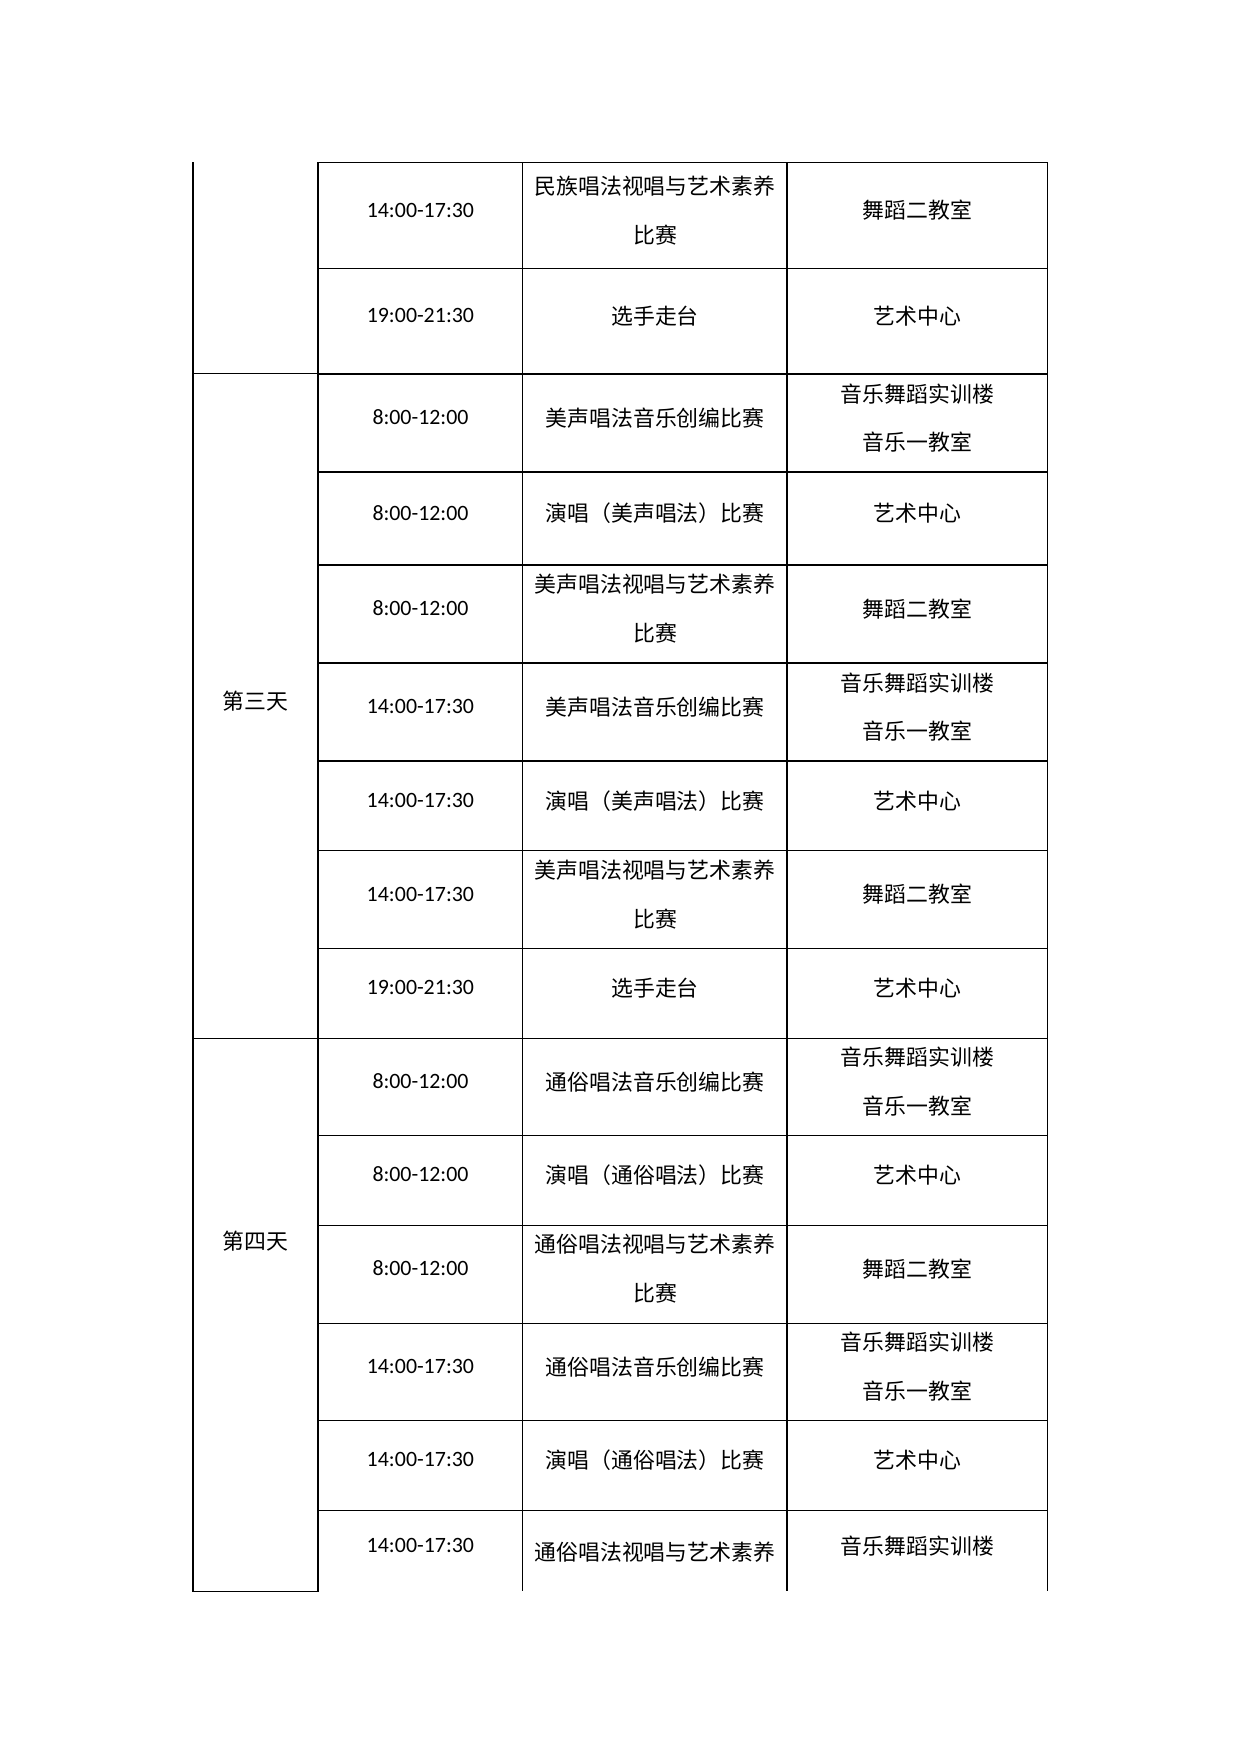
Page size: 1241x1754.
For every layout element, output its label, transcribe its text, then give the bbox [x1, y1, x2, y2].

table_cell 8:00-12:00 [319, 473, 522, 564]
table_cell 14:00-17:30 [319, 664, 522, 760]
table_cell 14:00-17:30 [319, 1511, 522, 1591]
table_cell 8:00-12:00 [319, 1136, 522, 1224]
table_cell 美声唱法音乐创编比赛 [523, 375, 786, 471]
table_cell 艺术中心 [788, 1421, 1047, 1509]
table_cell 舞蹈二教室 [788, 566, 1047, 662]
table_cell 美声唱法音乐创编比赛 [523, 664, 786, 760]
table_cell 民族唱法视唱与艺术素养比赛 [523, 163, 786, 267]
table_cell 艺术中心 [788, 762, 1047, 850]
table_cell 舞蹈二教室 [788, 851, 1047, 948]
table_cell 19:00-21:30 [319, 949, 522, 1037]
table_cell 第四天 [194, 1039, 317, 1591]
table_cell 通俗唱法音乐创编比赛 [523, 1324, 786, 1420]
table_cell 14:00-17:30 [319, 1421, 522, 1509]
table_cell 选手走台 [523, 269, 786, 373]
table_cell 演唱（通俗唱法）比赛 [523, 1421, 786, 1509]
table_cell 艺术中心 [788, 269, 1047, 373]
table_cell 通俗唱法视唱与艺术素养比赛 [523, 1226, 786, 1322]
table_cell 艺术中心 [788, 949, 1047, 1037]
table_cell 8:00-12:00 [319, 1226, 522, 1322]
table_cell 艺术中心 [788, 473, 1047, 564]
table_cell 第三天 [194, 374, 317, 1037]
table_cell 通俗唱法视唱与艺术素养比赛 [523, 1511, 786, 1591]
table_cell 选手走台 [523, 949, 786, 1037]
table_cell 14:00-17:30 [319, 762, 522, 850]
table_cell 舞蹈二教室 [788, 163, 1047, 267]
table_cell 音乐舞蹈实训楼 音乐一教室 [788, 375, 1047, 471]
table_cell 演唱（通俗唱法）比赛 [523, 1136, 786, 1224]
table_cell 音乐舞蹈实训楼 音乐一教室 [788, 1324, 1047, 1420]
table_cell 14:00-17:30 [319, 1324, 522, 1420]
table_cell 14:00-17:30 [319, 163, 522, 267]
table_cell 14:00-17:30 [319, 851, 522, 948]
table_cell 美声唱法视唱与艺术素养比赛 [523, 566, 786, 662]
table_cell 美声唱法视唱与艺术素养比赛 [523, 851, 786, 948]
table_cell 8:00-12:00 [319, 375, 522, 471]
table_cell 8:00-12:00 [319, 1039, 522, 1135]
table_cell 音乐舞蹈实训楼 音乐一教室 [788, 1511, 1047, 1591]
table_cell 音乐舞蹈实训楼 音乐一教室 [788, 1039, 1047, 1135]
table_cell 19:00-21:30 [319, 269, 522, 373]
table_cell 艺术中心 [788, 1136, 1047, 1224]
table_cell 演唱（美声唱法）比赛 [523, 473, 786, 564]
table_cell 演唱（美声唱法）比赛 [523, 762, 786, 850]
table_cell 通俗唱法音乐创编比赛 [523, 1039, 786, 1135]
table_cell 音乐舞蹈实训楼 音乐一教室 [788, 664, 1047, 760]
table_cell 8:00-12:00 [319, 566, 522, 662]
table_cell 舞蹈二教室 [788, 1226, 1047, 1322]
